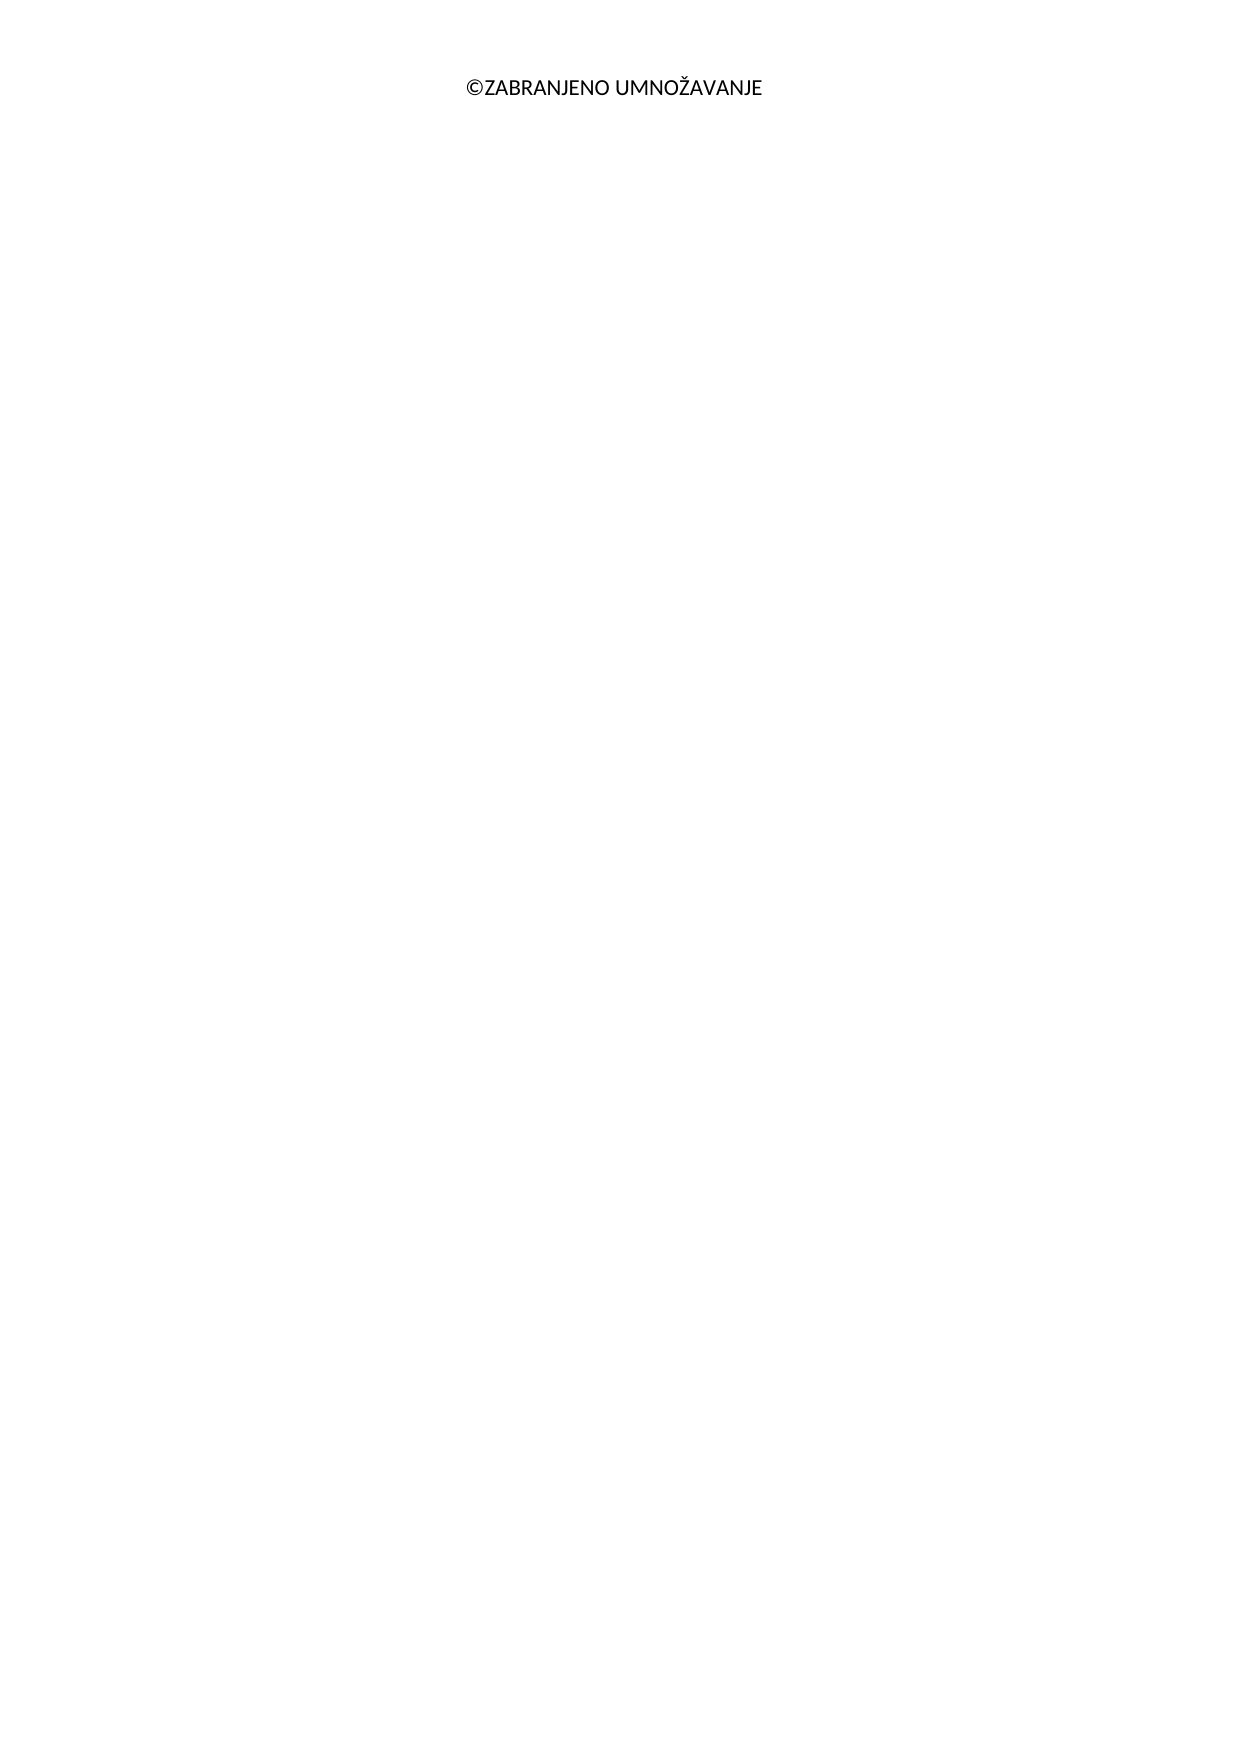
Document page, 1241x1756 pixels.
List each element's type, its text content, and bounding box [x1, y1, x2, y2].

text ©ZABRANJENO UMNOŽAVANJE [75, 73, 1153, 101]
